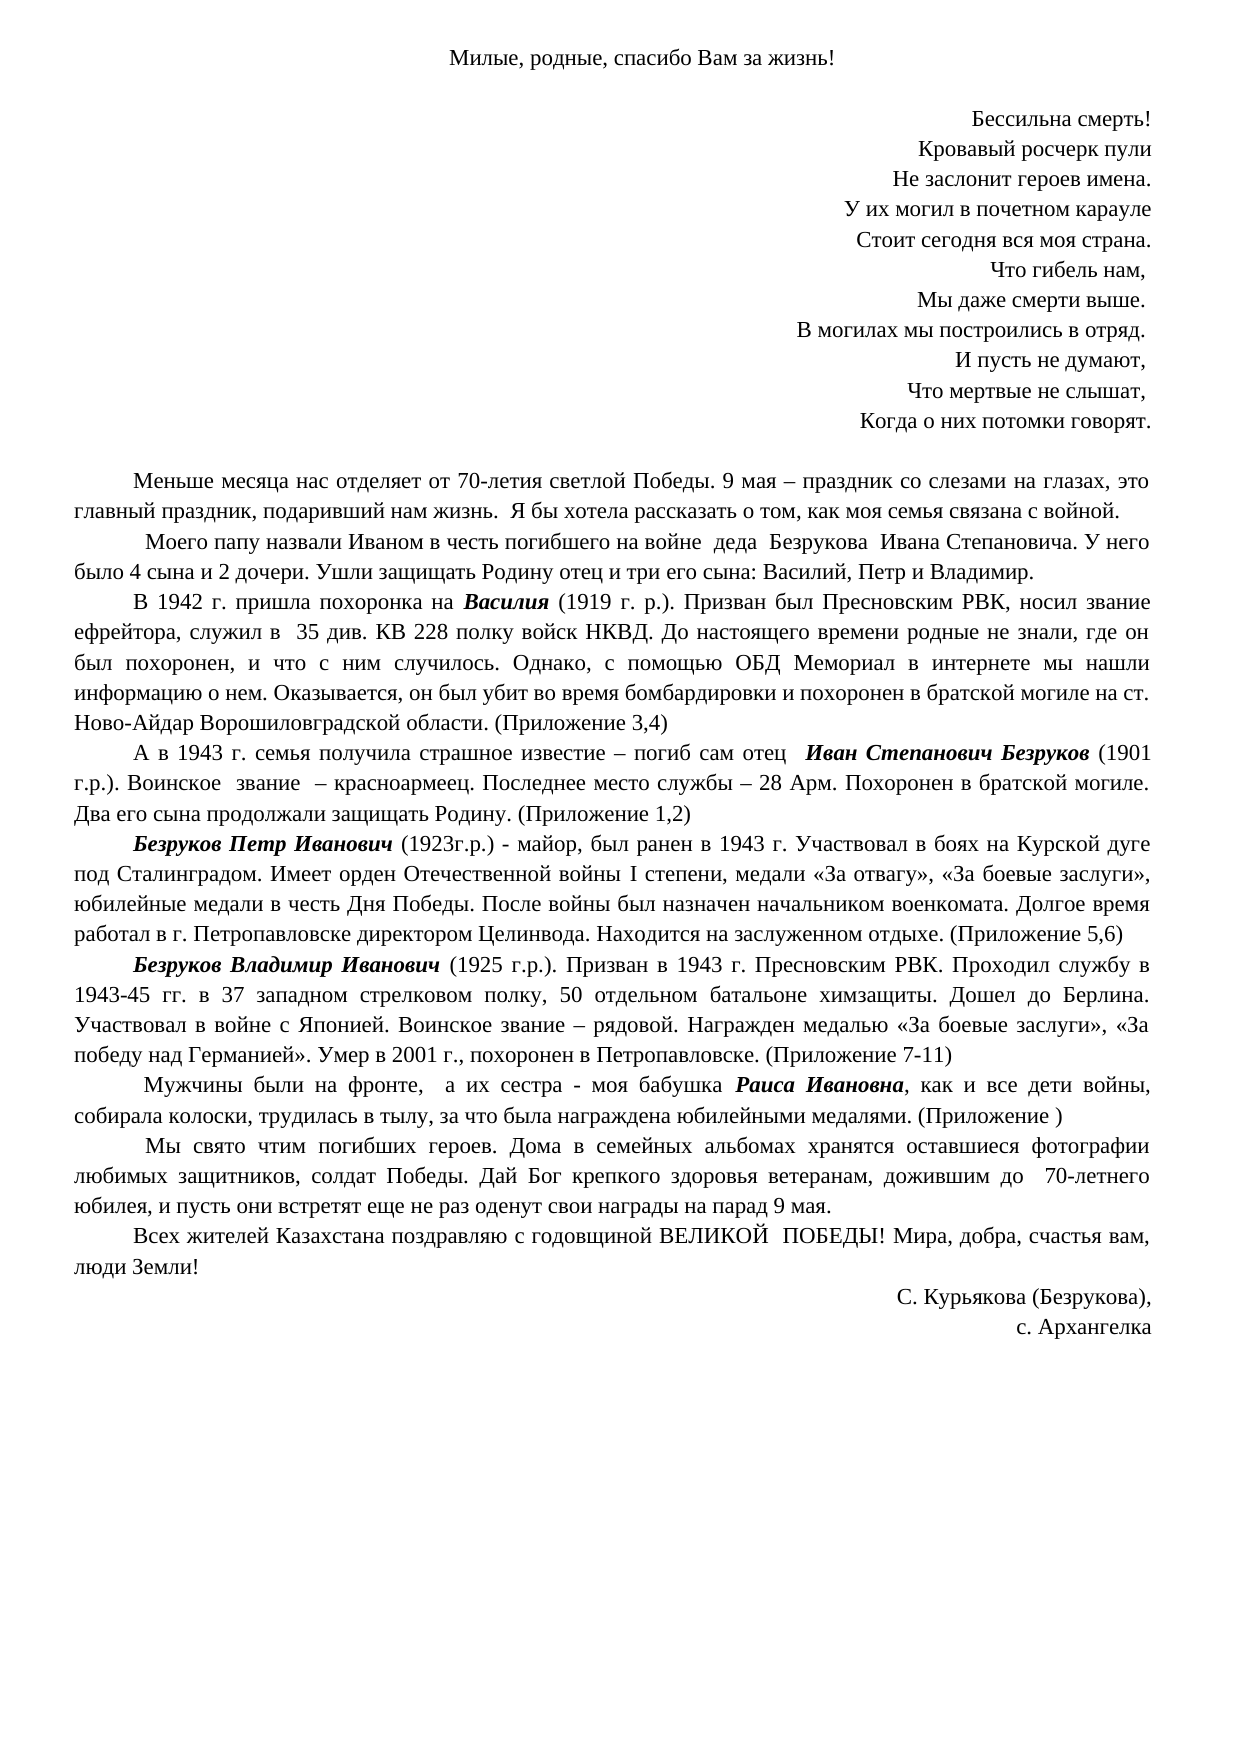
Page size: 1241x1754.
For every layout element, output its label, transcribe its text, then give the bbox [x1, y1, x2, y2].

text Всех жителей Казахстана поздравляю с годовщиной ВЕЛИКОЙ ПОБЕДЫ! Мира, добра, счастья вам, люди Земли! [74, 1222, 1152, 1279]
text Что гибель нам, Мы даже смерти выше. В могилах мы построились в отряд. И пусть не думают, Что мертвые не слышат, Когда о них потомки говорят. [74, 256, 1152, 433]
text Мы свято чтим погибших героев. Дома в семейных альбомах хранятся оставшиеся фотографии любимых защитников, солдат Победы. Дай Бог крепкого здоровья ветеранам, дожившим до 70-летнего юбилея, и пусть они встретят еще не раз оденут свои награды на парад 9 мая. [74, 1132, 1152, 1219]
text Безруков Владимир Иванович (1925 г.р.). Призван в 1943 г. Пресновским РВК. Проходил службу в 1943-45 гг. в 37 западном стрелковом полку, 50 отдельном батальоне химзащиты. Дошел до Берлина. Участвовал в войне с Японией. Воинское звание – рядовой. Награжден медалью «За боевые заслуги», «За победу над Германией». Умер в 2001 г., похоронен в Петропавловске. (Приложение 7-11) [74, 951, 1152, 1068]
text В 1942 г. пришла похоронка на Василия (1919 г. р.). Призван был Пресновским РВК, носил звание ефрейтора, служил в 35 див. КВ 228 полку войск НКВД. До настоящего времени родные не знали, где он был похоронен, и что с ним случилось. Однако, с помощью ОБД Мемориал в интернете мы нашли информацию о нем. Оказывается, он был убит во время бомбардировки и похоронен в братской могиле на ст. Ново-Айдар Ворошиловградской области. (Приложение 3,4) [74, 588, 1152, 735]
text Милые, родные, спасибо Вам за жизнь! [74, 44, 1152, 71]
text Бессильна смерть! [74, 105, 1152, 131]
text Кровавый росчерк пули [74, 135, 1152, 161]
text Безруков Петр Иванович (1923г.р.) - майор, был ранен в 1943 г. Участвовал в боях на Курской дуге под Сталинградом. Имеет орден Отечественной войны I степени, медали «За отвагу», «За боевые заслуги», юбилейные медали в честь Дня Победы. После войны был назначен начальником военкомата. Долгое время работал в г. Петропавловске директором Целинвода. Находится на заслуженном отдыхе. (Приложение 5,6) [74, 830, 1152, 947]
text А в 1943 г. семья получила страшное известие – погиб сам отец Иван Степанович Безруков (1901 г.р.). Воинское звание – красноармеец. Последнее место службы – 28 Арм. Похоронен в братской могиле. Два его сына продолжали защищать Родину. (Приложение 1,2) [74, 739, 1152, 826]
text Стоит сегодня вся моя страна. [74, 226, 1152, 252]
text Моего папу назвали Иваном в честь погибшего на войне деда Безрукова Ивана Степановича. У него было 4 сына и 2 дочери. Ушли защищать Родину отец и три его сына: Василий, Петр и Владимир. [74, 528, 1152, 584]
text Не заслонит героев имена. [74, 165, 1152, 192]
text Мужчины были на фронте, а их сестра - моя бабушка Раиса Ивановна, как и все дети войны, собирала колоски, трудилась в тылу, за что была награждена юбилейными медалями. (Приложение ) [74, 1071, 1152, 1128]
text С. Курьякова (Безрукова), [74, 1283, 1152, 1309]
text Меньше месяца нас отделяет от 70-летия светлой Победы. 9 мая – праздник со слезами на глазах, это главный праздник, подаривший нам жизнь. Я бы хотела рассказать о том, как моя семья связана с войной. [74, 467, 1152, 524]
text У их могил в почетном карауле [74, 195, 1152, 222]
text с. Архангелка [74, 1313, 1152, 1339]
